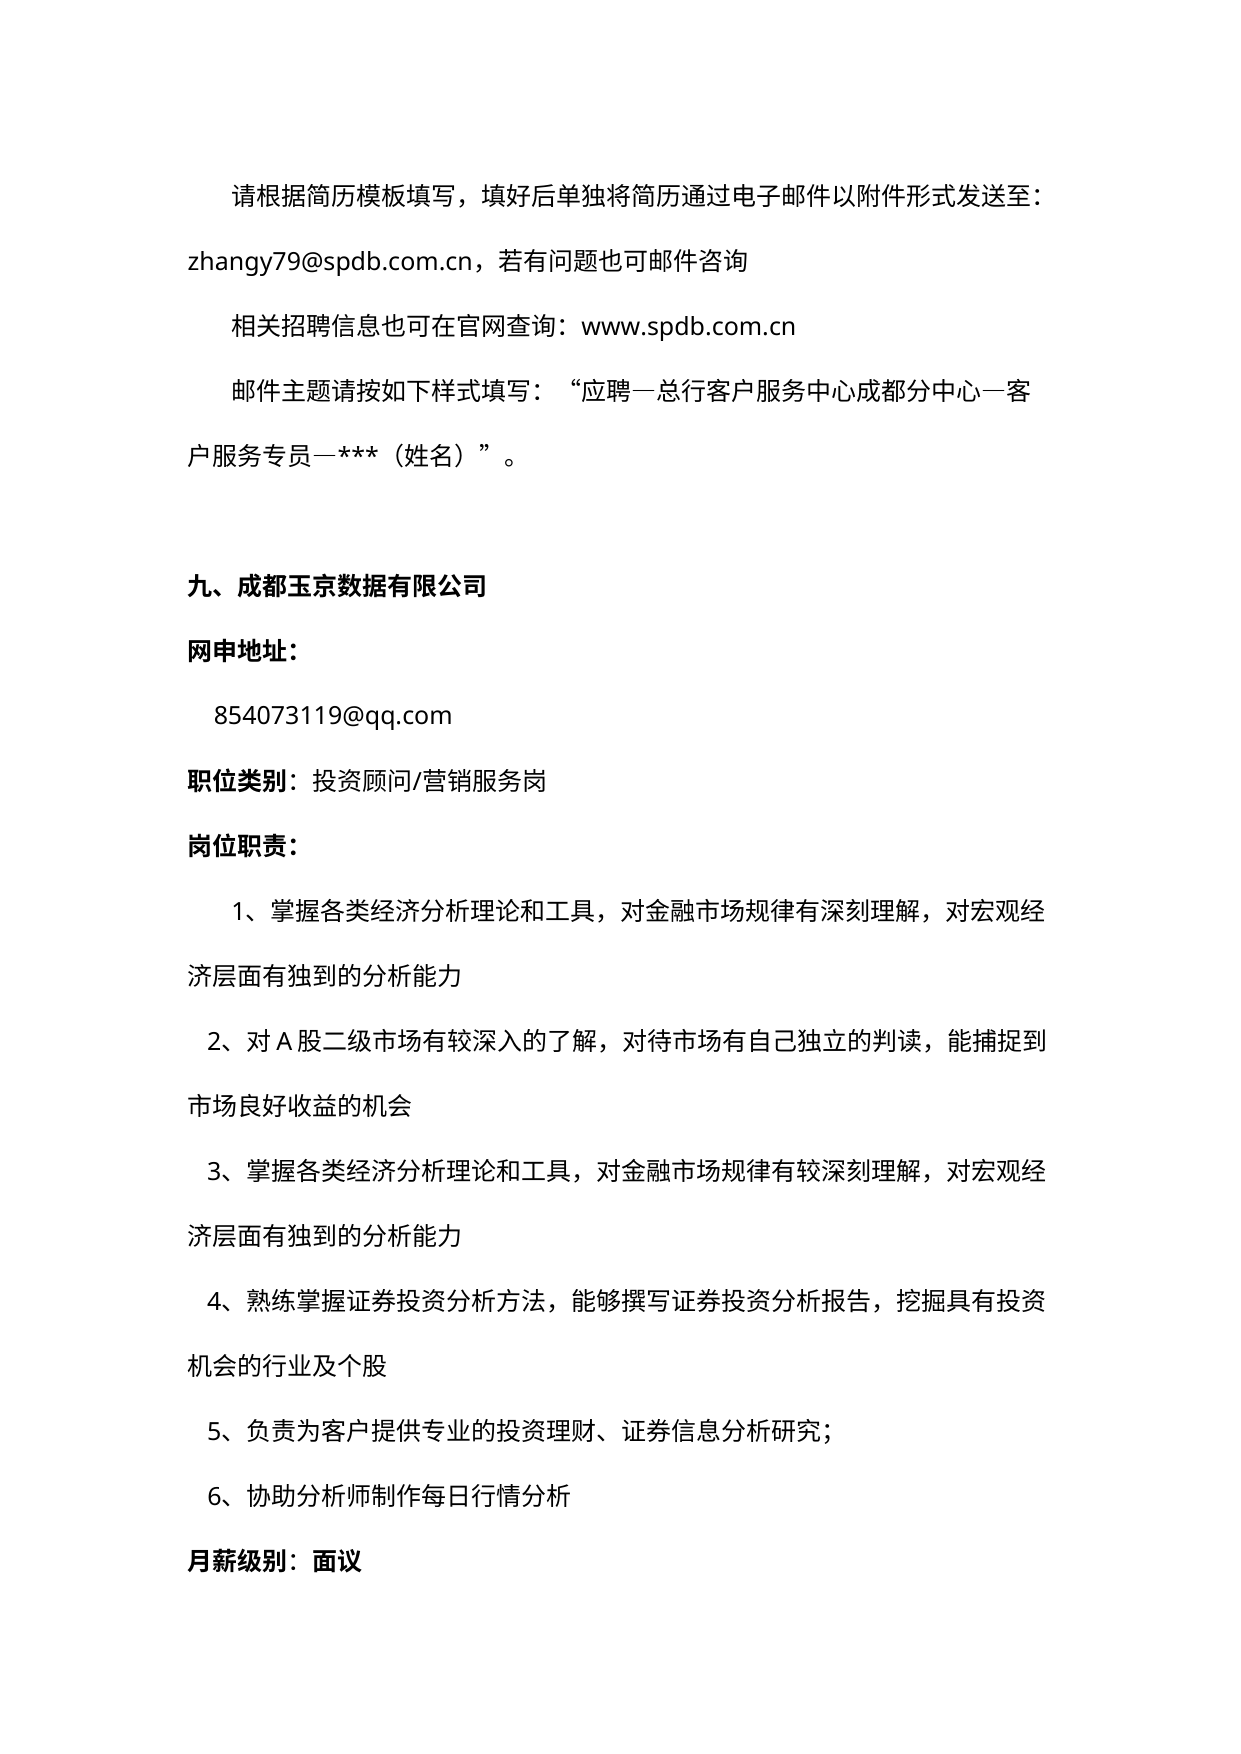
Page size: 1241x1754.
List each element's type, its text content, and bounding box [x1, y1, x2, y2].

text 1、掌握各类经济分析理论和工具，对金融市场规律有深刻理解，对宏观经济层面有独到的分析能力 2、对A股二级市场有较深入的了解，对待市场有自己独立的判读，能捕捉到市场良好收益的机会 3、掌握各类经济分析理论和工具，对金融市场规律有较深刻理解，对宏观经济层面有独到的分析能力 4、熟练掌握证券投资分析方法，能够撰写证券投资分析报告，挖掘具有投资机会的行业及个股 5、负责为客户提供专业的投资理财、证券信息分析研究； [187, 877, 1053, 1462]
text 网申地址： [187, 617, 1053, 682]
text 九、成都玉京数据有限公司 [187, 552, 1053, 617]
text 月薪级别：面议 [187, 1527, 1053, 1592]
text 邮件主题请按如下样式填写：“应聘—总行客户服务中心成都分中心—客户服务专员—***（姓名）”。 [187, 357, 1053, 487]
text 相关招聘信息也可在官网查询：www.spdb.com.cn [187, 292, 1053, 357]
text 请根据简历模板填写，填好后单独将简历通过电子邮件以附件形式发送至：zhangy79@spdb.com.cn，若有问题也可邮件咨询 [187, 162, 1053, 292]
text 854073119@qq.com [187, 682, 1053, 747]
text 岗位职责： [187, 812, 1053, 877]
text 职位类别：投资顾问/营销服务岗 [187, 747, 1053, 812]
text 6、协助分析师制作每日行情分析 [187, 1462, 1053, 1527]
